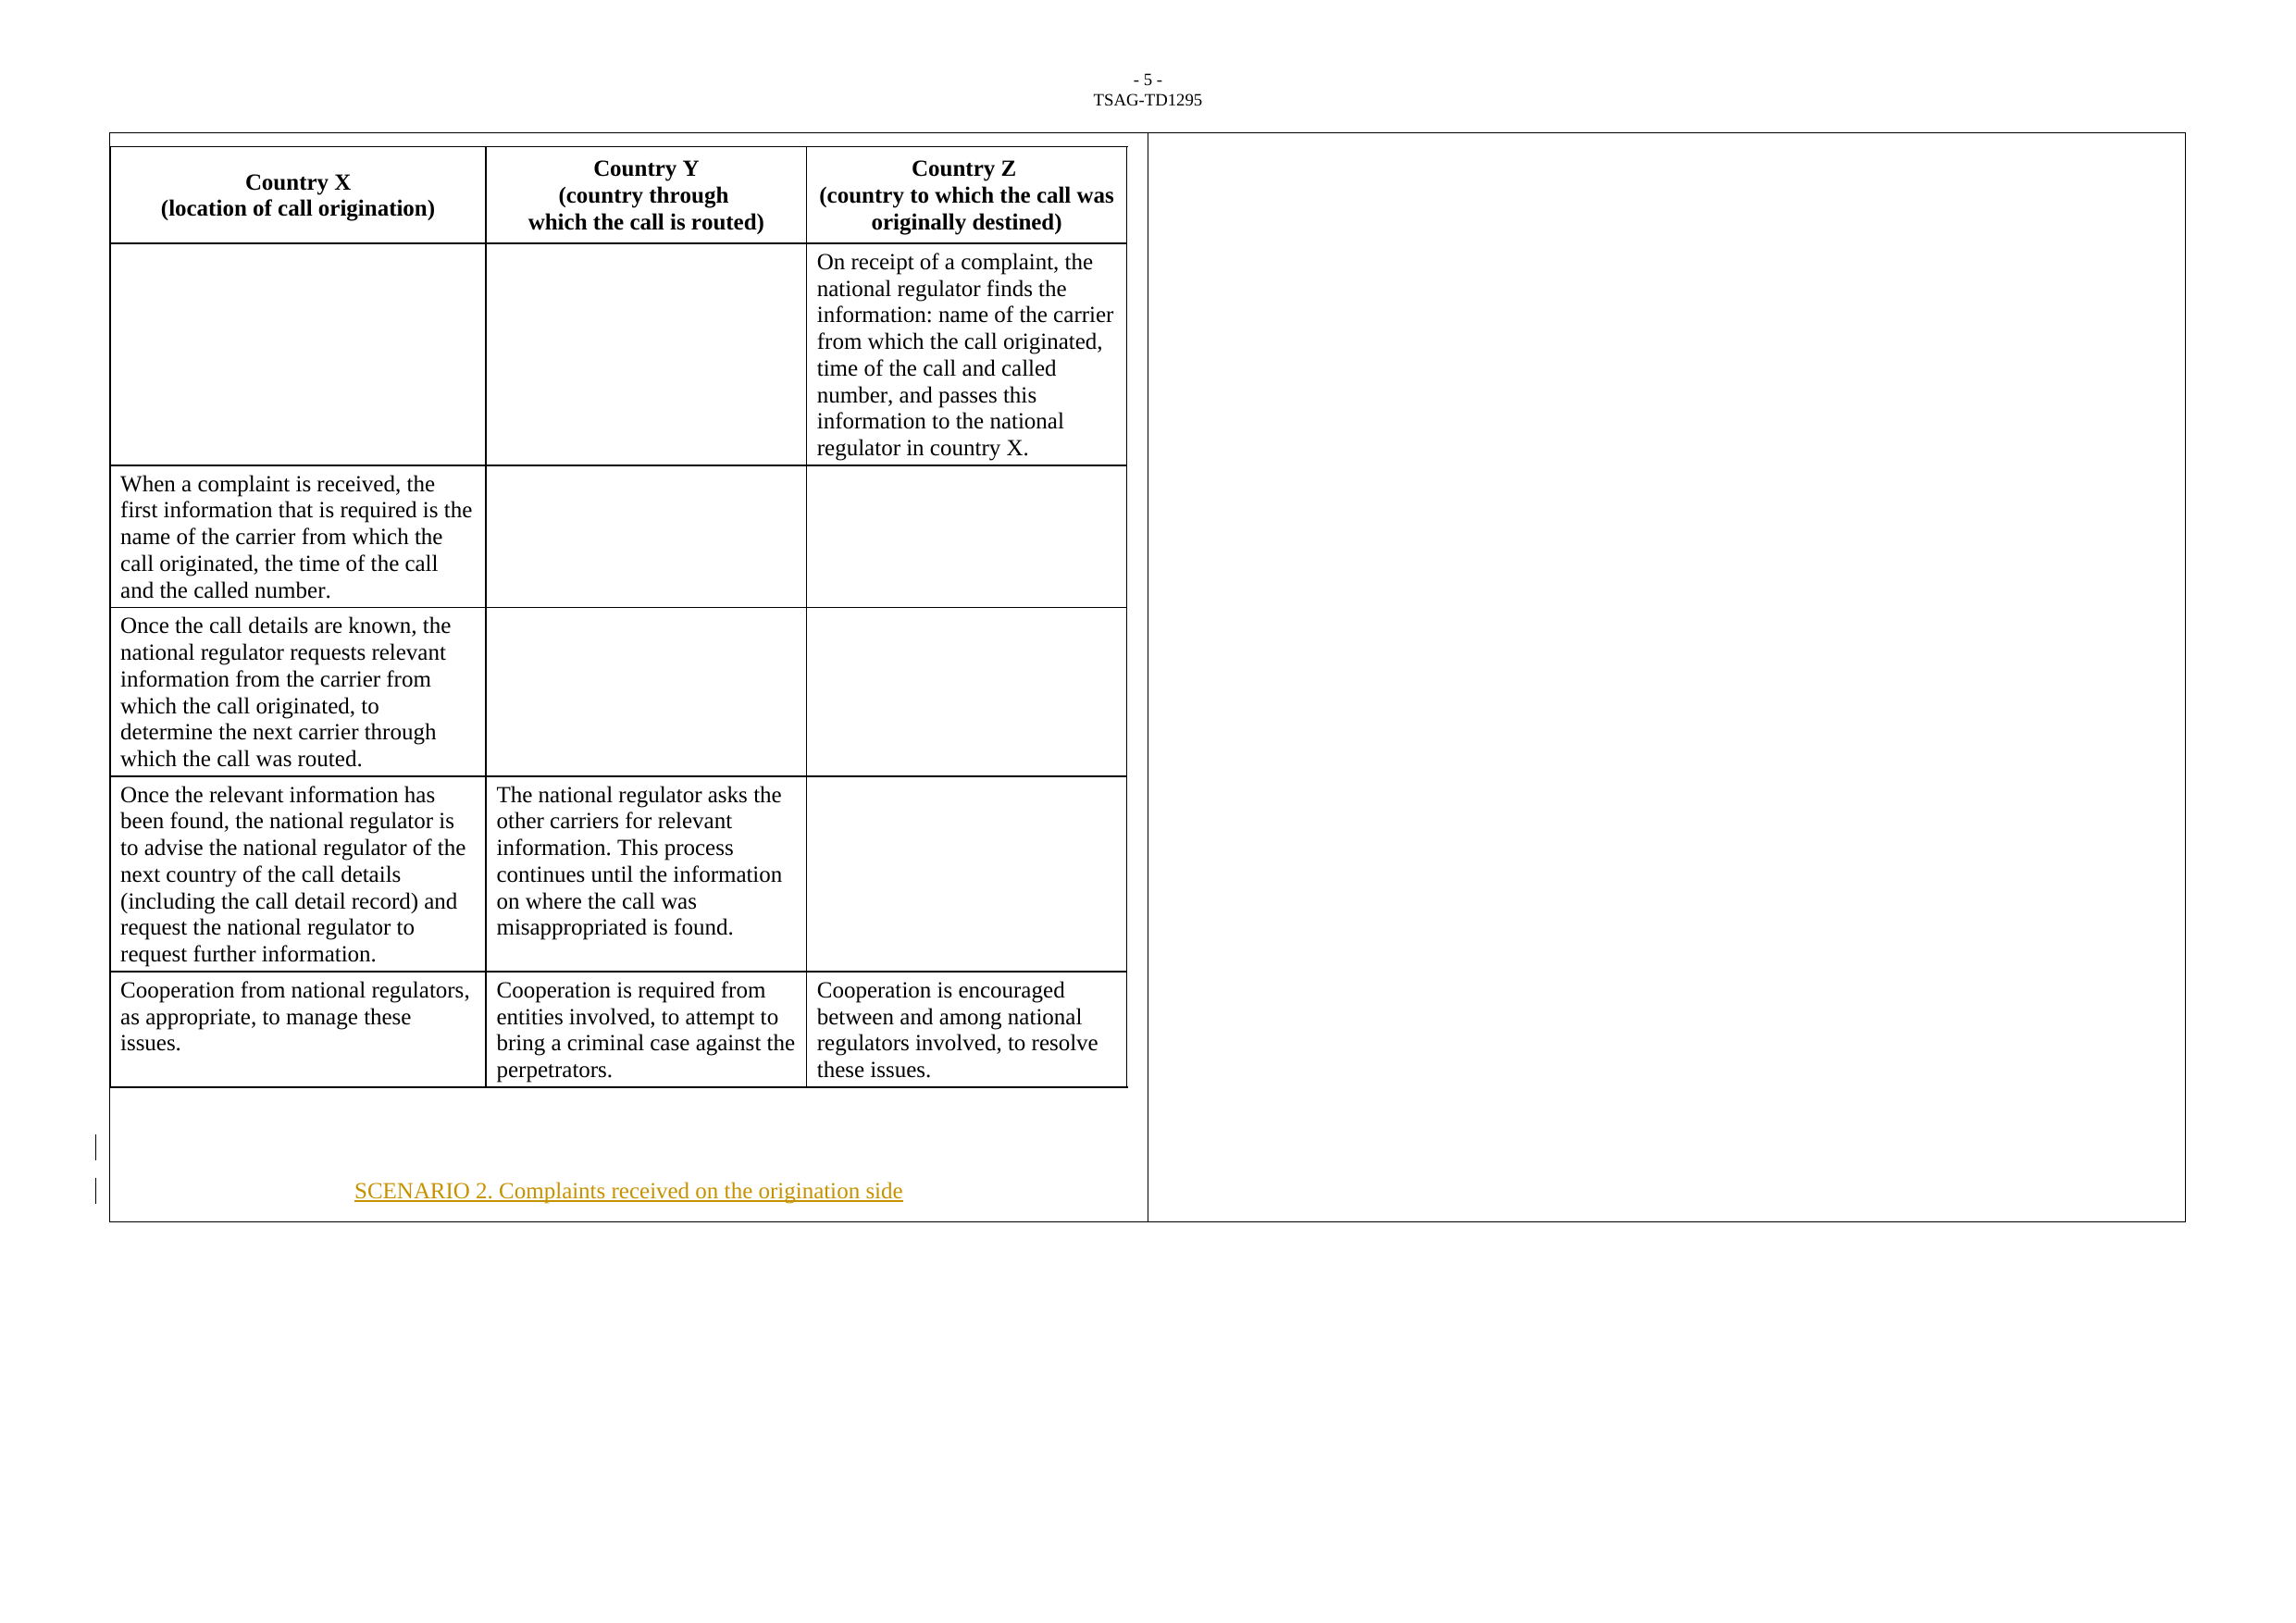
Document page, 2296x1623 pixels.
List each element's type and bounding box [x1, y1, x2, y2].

table_cell [110, 133, 1148, 1221]
table_cell [1148, 133, 2185, 1221]
